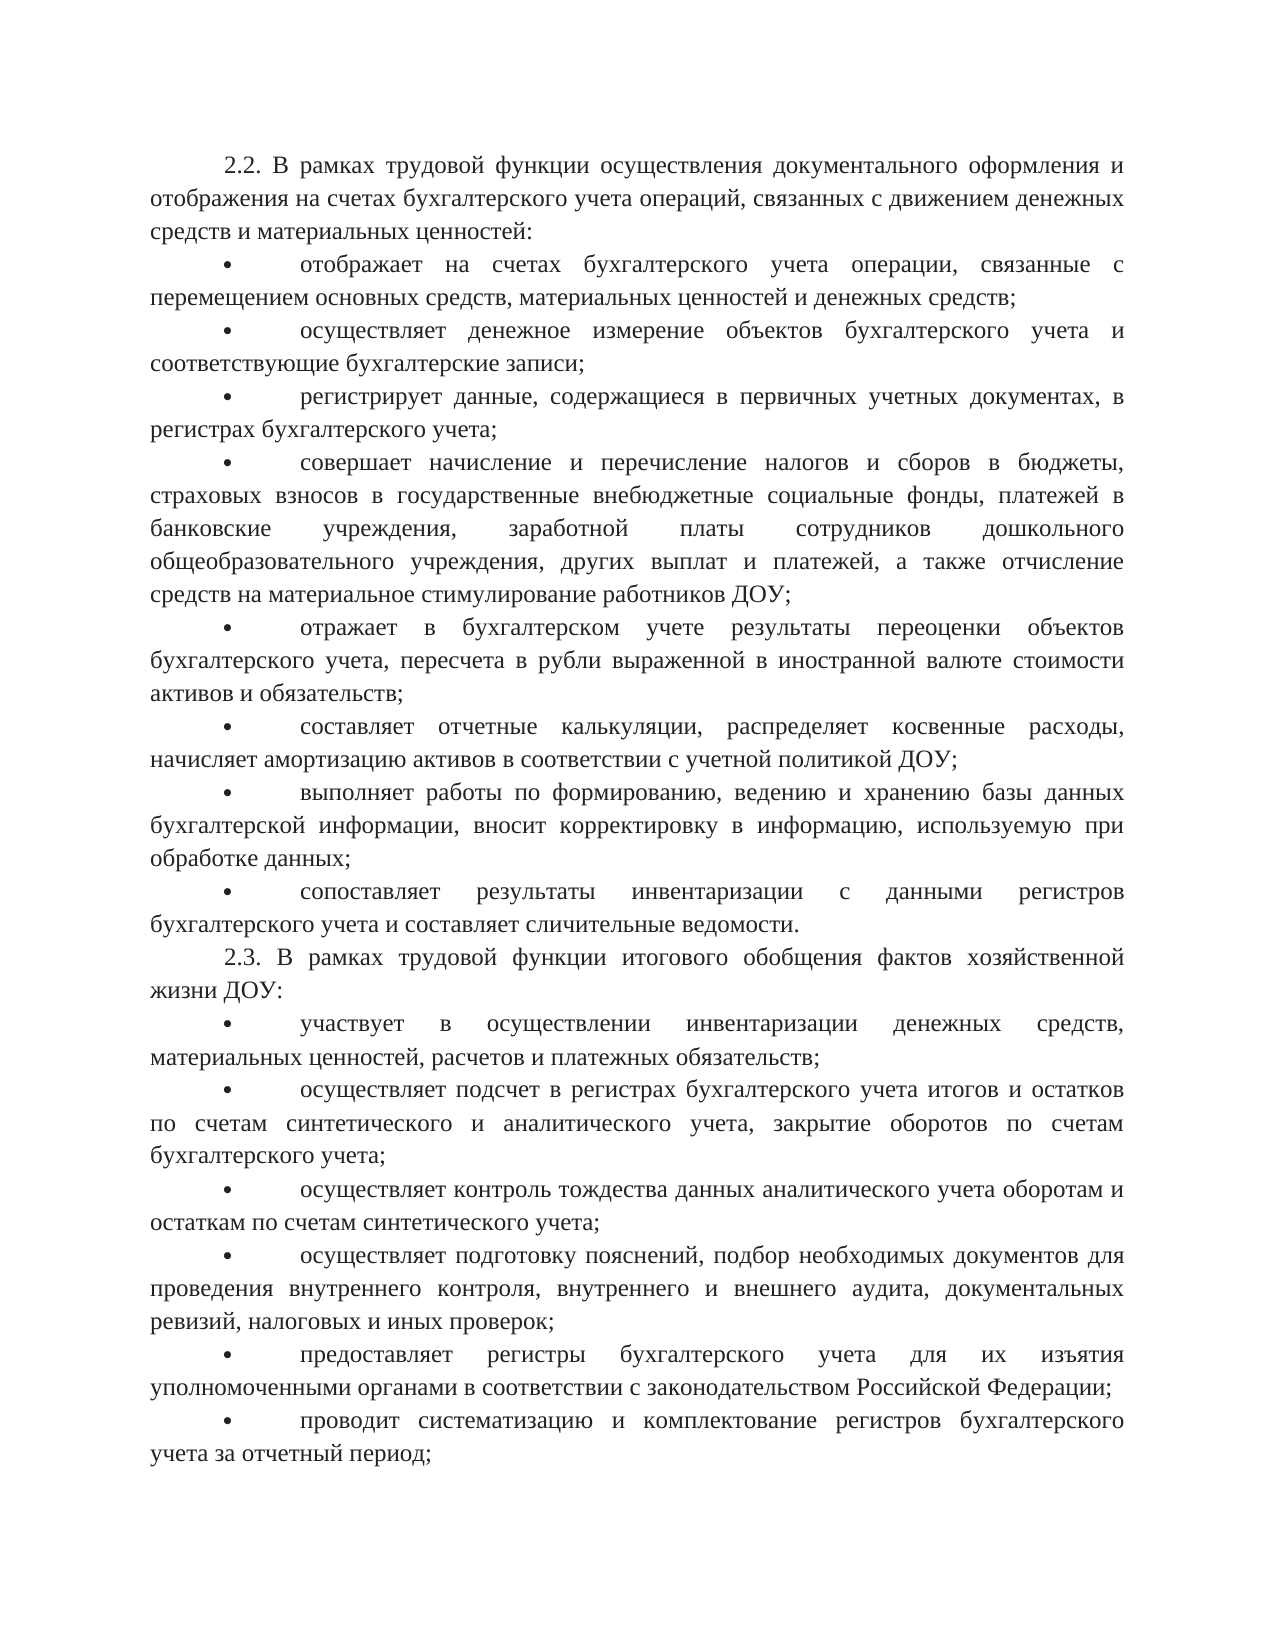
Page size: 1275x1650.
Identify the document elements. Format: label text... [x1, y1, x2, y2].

list осуществляет денежное измерение объектов бухгалтерского учета и соответствующие бухгалтерские записи; [150, 315, 1125, 377]
list сопоставляет результаты инвентаризации с данными регистров бухгалтерского учета и составляет сличительные ведомости. [150, 876, 1125, 938]
list регистрирует данные, содержащиеся в первичных учетных документах, в регистрах бухгалтерского учета; [150, 381, 1125, 443]
list участвует в осуществлении инвентаризации денежных средств, материальных ценностей, расчетов и платежных обязательств; [150, 1008, 1125, 1070]
text 2.2. В рамках трудовой функции осуществления документального оформления и отображения на счетах бухгалтерского учета операций, связанных с движением денежных средств и материальных ценностей: [150, 150, 1125, 245]
list осуществляет подготовку пояснений, подбор необходимых документов для проведения внутреннего контроля, внутреннего и внешнего аудита, документальных ревизий, налоговых и иных проверок; [150, 1240, 1125, 1334]
list выполняет работы по формированию, ведению и хранению базы данных бухгалтерской информации, вносит корректировку в информацию, используемую при обработке данных; [150, 777, 1125, 872]
list отображает на счетах бухгалтерского учета операции, связанные с перемещением основных средств, материальных ценностей и денежных средств; [150, 249, 1125, 311]
list осуществляет контроль тождества данных аналитического учета оборотам и остаткам по счетам синтетического учета; [150, 1174, 1125, 1235]
list осуществляет подсчет в регистрах бухгалтерского учета итогов и остатков по счетам синтетического и аналитического учета, закрытие оборотов по счетам бухгалтерского учета; [150, 1074, 1125, 1169]
list предоставляет регистры бухгалтерского учета для их изъятия уполномоченными органами в соответствии с законодательством Российской Федерации; [150, 1339, 1125, 1401]
list проводит систематизацию и комплектование регистров бухгалтерского учета за отчетный период; [150, 1405, 1125, 1467]
list составляет отчетные калькуляции, распределяет косвенные расходы, начисляет амортизацию активов в соответствии с учетной политикой ДОУ; [150, 711, 1125, 773]
text 2.3. В рамках трудовой функции итогового обобщения фактов хозяйственной жизни ДОУ: [150, 942, 1125, 1004]
list отражает в бухгалтерском учете результаты переоценки объектов бухгалтерского учета, пересчета в рубли выраженной в иностранной валюте стоимости активов и обязательств; [150, 612, 1125, 707]
list совершает начисление и перечисление налогов и сборов в бюджеты, страховых взносов в государственные внебюджетные социальные фонды, платежей в банковские учреждения, заработной платы сотрудников дошкольного общеобразовательного учреждения, других выплат и платежей, а также отчисление средств на материальное стимулирование работников ДОУ; [150, 447, 1125, 608]
